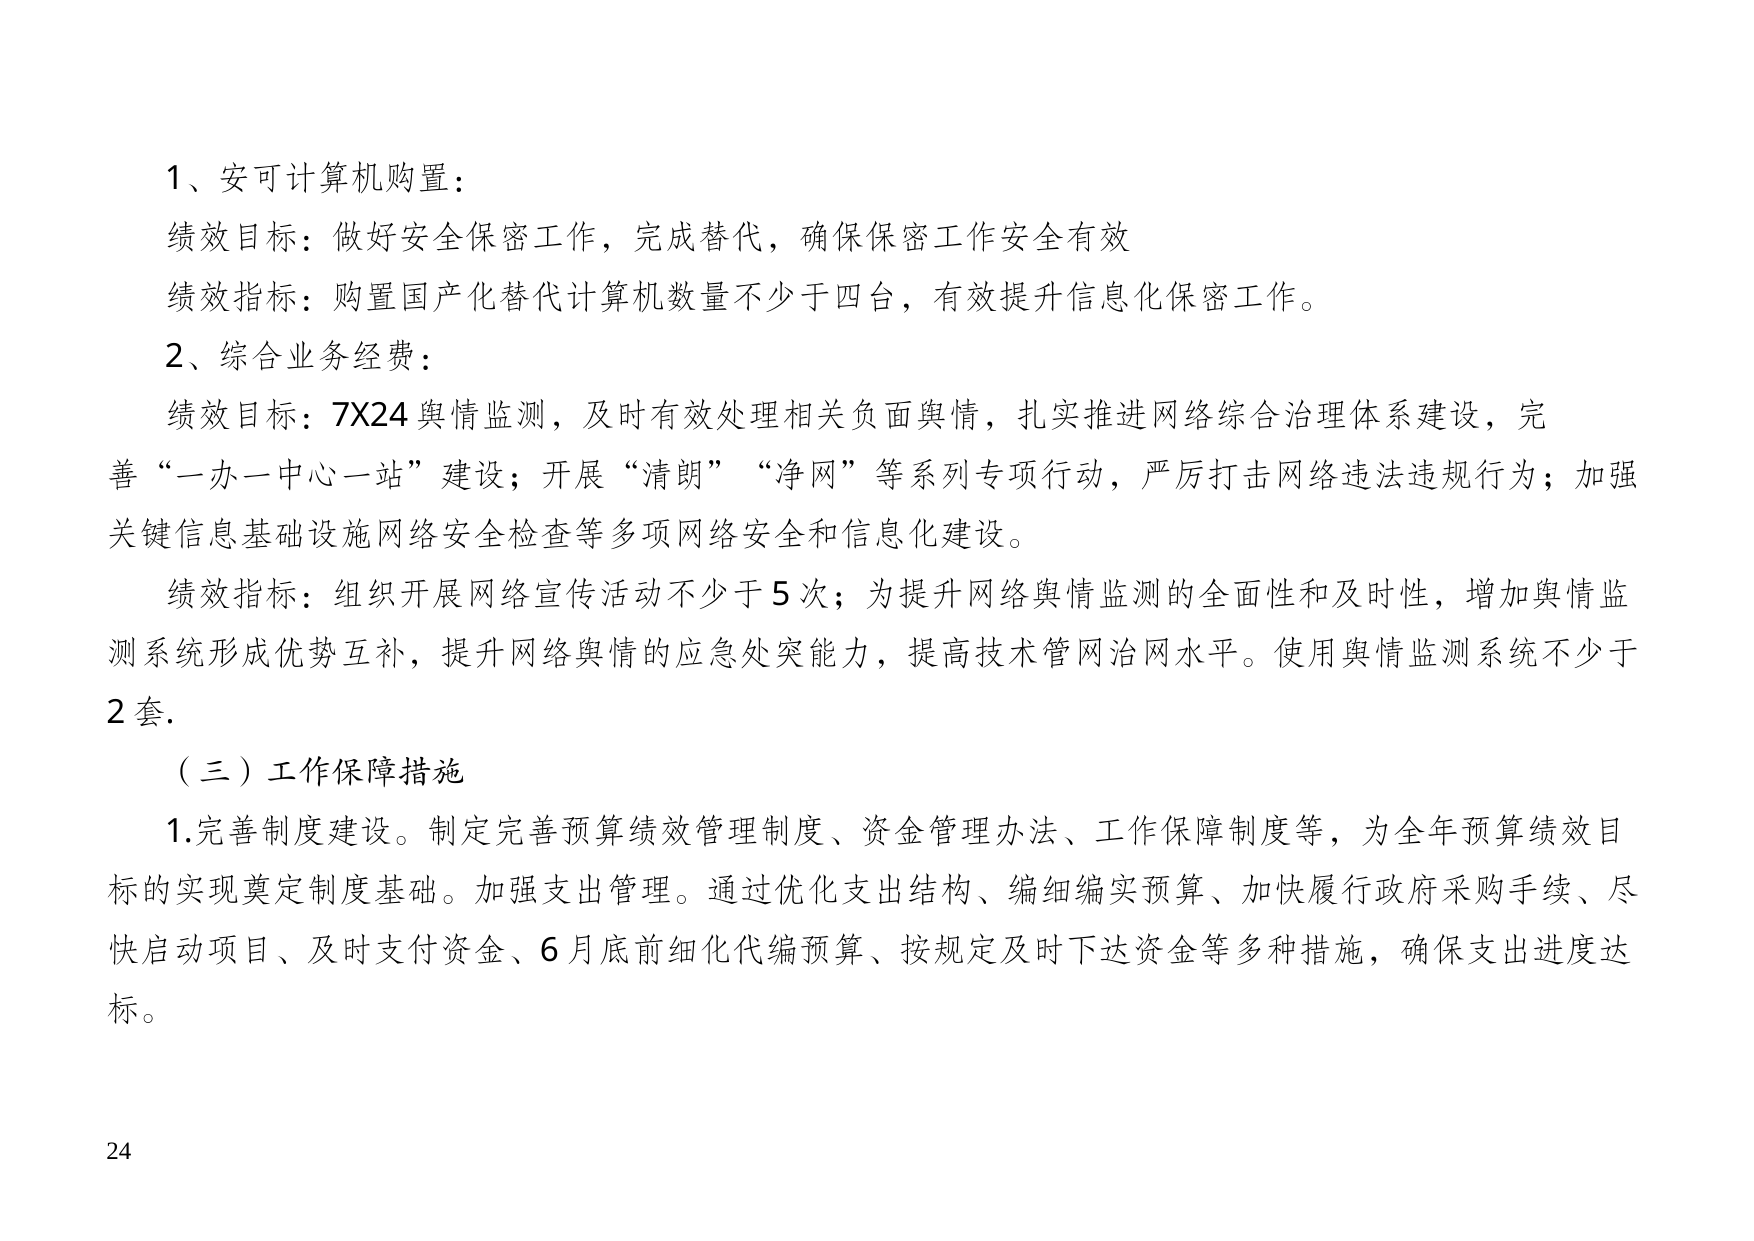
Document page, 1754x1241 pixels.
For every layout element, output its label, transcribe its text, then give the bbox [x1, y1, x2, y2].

text 2、综合业务经费： [106, 320, 1648, 379]
text 1、安可计算机购置： [106, 142, 1648, 201]
text 1.完善制度建设。制定完善预算绩效管理制度、资金管理办法、工作保障制度等，为全年预算绩效目标的实现奠定制度基础。加强支出管理。通过优化支出结构、编细编实预算、加快履行政府采购手续、尽快启动项目、及时支付资金、6月底前细化代编预算、按规定及时下达资金等多种措施，确保支出进度达标。 [106, 795, 1648, 1032]
text 绩效指标：购置国产化替代计算机数量不少于四台，有效提升信息化保密工作。 [106, 261, 1648, 320]
text 绩效目标：7X24舆情监测，及时有效处理相关负面舆情，扎实推进网络综合治理体系建设，完善“一办一中心一站”建设；开展“清朗”“净网”等系列专项行动，严厉打击网络违法违规行为；加强关键信息基础设施网络安全检查等多项网络安全和信息化建设。 [106, 379, 1648, 557]
text 绩效目标：做好安全保密工作，完成替代，确保保密工作安全有效 [106, 201, 1648, 261]
text （三）工作保障措施 [106, 736, 1648, 795]
text 绩效指标：组织开展网络宣传活动不少于5次；为提升网络舆情监测的全面性和及时性，增加舆情监测系统形成优势互补，提升网络舆情的应急处突能力，提高技术管网治网水平。使用舆情监测系统不少于2套. [106, 557, 1648, 736]
